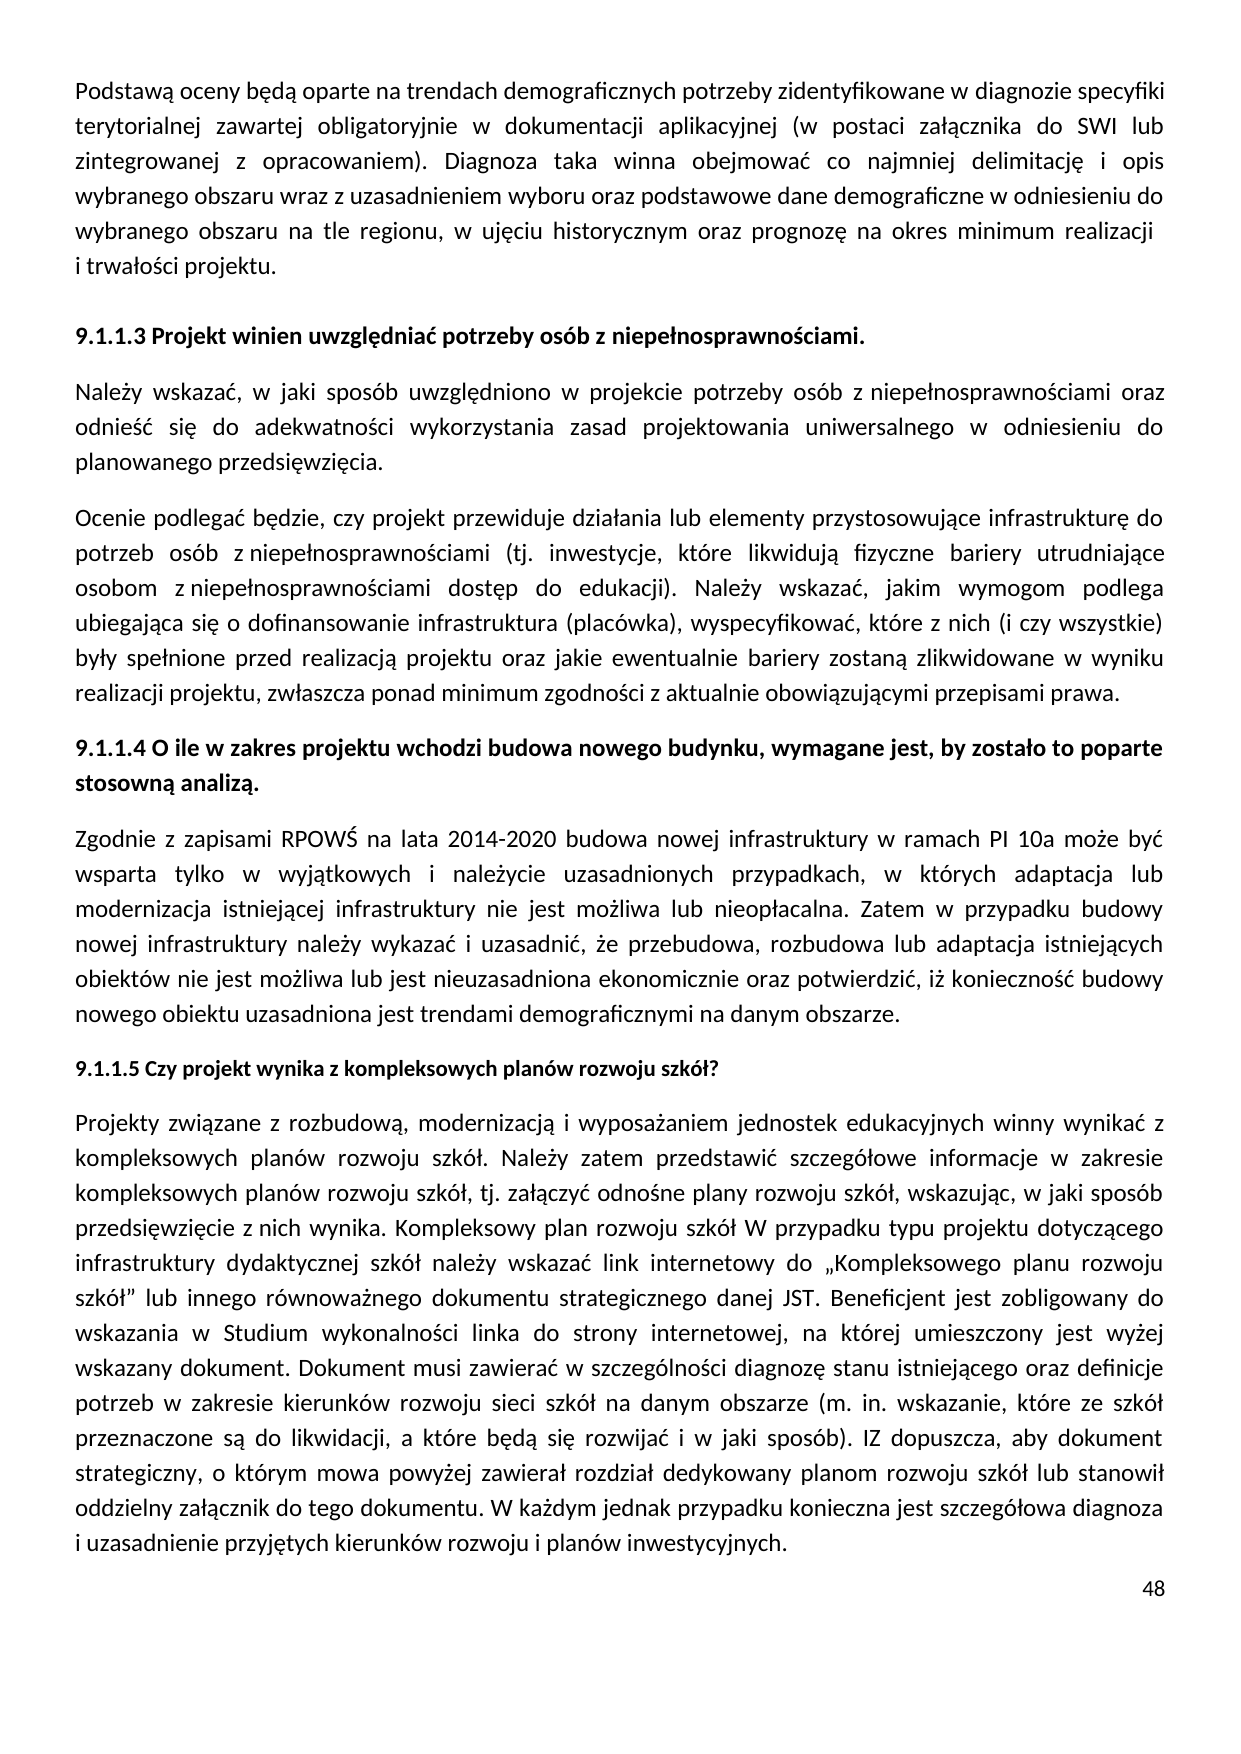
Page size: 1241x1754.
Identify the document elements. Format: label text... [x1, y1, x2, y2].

text 9.1.1.4 O ile w zakres projektu wchodzi budowa nowego budynku, wymagane jest, by zostało to poparte stosowną analizą. [75, 732, 1165, 798]
text 9.1.1.3 Projekt winien uwzględniać potrzeby osób z niepełnosprawnościami. [75, 320, 1165, 351]
text Zgodnie z zapisami RPOWŚ na lata 2014-2020 budowa nowej infrastruktury w ramach PI 10a może być wsparta tylko w wyjątkowych i należycie uzasadnionych przypadkach, w których adaptacja lub modernizacja istniejącej infrastruktury nie jest możliwa lub nieopłacalna. Zatem w przypadku budowy nowej infrastruktury należy wykazać i uzasadnić, że przebudowa, rozbudowa lub adaptacja istniejących obiektów nie jest możliwa lub jest nieuzasadniona ekonomicznie oraz potwierdzić, iż konieczność budowy nowego obiektu uzasadniona jest trendami demograficznymi na danym obszarze. [75, 823, 1165, 1029]
text Projekty związane z rozbudową, modernizacją i wyposażaniem jednostek edukacyjnych winny wynikać z kompleksowych planów rozwoju szkół. Należy zatem przedstawić szczegółowe informacje w zakresie kompleksowych planów rozwoju szkół, tj. załączyć odnośne plany rozwoju szkół, wskazując, w jaki sposób przedsięwzięcie z nich wynika. Kompleksowy plan rozwoju szkół W przypadku typu projektu dotyczącego infrastruktury dydaktycznej szkół należy wskazać link internetowy do „Kompleksowego planu rozwoju szkół” lub innego równoważnego dokumentu strategicznego danej JST. Beneficjent jest zobligowany do wskazania w Studium wykonalności linka do strony internetowej, na której umieszczony jest wyżej wskazany dokument. Dokument musi zawierać w szczególności diagnozę stanu istniejącego oraz definicje potrzeb w zakresie kierunków rozwoju sieci szkół na danym obszarze (m. in. wskazanie, które ze szkół przeznaczone są do likwidacji, a które będą się rozwijać i w jaki sposób). IZ dopuszcza, aby dokument strategiczny, o którym mowa powyżej zawierał rozdział dedykowany planom rozwoju szkół lub stanowił oddzielny załącznik do tego dokumentu. W każdym jednak przypadku konieczna jest szczegółowa diagnoza i uzasadnienie przyjętych kierunków rozwoju i planów inwestycyjnych. [75, 1107, 1165, 1558]
text Podstawą oceny będą oparte na trendach demograficznych potrzeby zidentyfikowane w diagnozie specyfiki terytorialnej zawartej obligatoryjnie w dokumentacji aplikacyjnej (w postaci załącznika do SWI lub zintegrowanej z opracowaniem). Diagnoza taka winna obejmować co najmniej delimitację i opis wybranego obszaru wraz z uzasadnieniem wyboru oraz podstawowe dane demograficzne w odniesieniu do wybranego obszaru na tle regionu, w ujęciu historycznym oraz prognozę na okres minimum realizacji i trwałości projektu. [75, 75, 1165, 281]
text 9.1.1.5 Czy projekt wynika z kompleksowych planów rozwoju szkół? [75, 1054, 1165, 1082]
text Należy wskazać, w jaki sposób uwzględniono w projekcie potrzeby osób z niepełnosprawnościami oraz odnieść się do adekwatności wykorzystania zasad projektowania uniwersalnego w odniesieniu do planowanego przedsięwzięcia. [75, 376, 1165, 476]
text Ocenie podlegać będzie, czy projekt przewiduje działania lub elementy przystosowujące infrastrukturę do potrzeb osób z niepełnosprawnościami (tj. inwestycje, które likwidują fizyczne bariery utrudniające osobom z niepełnosprawnościami dostęp do edukacji). Należy wskazać, jakim wymogom podlega ubiegająca się o dofinansowanie infrastruktura (placówka), wyspecyfikować, które z nich (i czy wszystkie) były spełnione przed realizacją projektu oraz jakie ewentualnie bariery zostaną zlikwidowane w wyniku realizacji projektu, zwłaszcza ponad minimum zgodności z aktualnie obowiązującymi przepisami prawa. [75, 502, 1165, 707]
